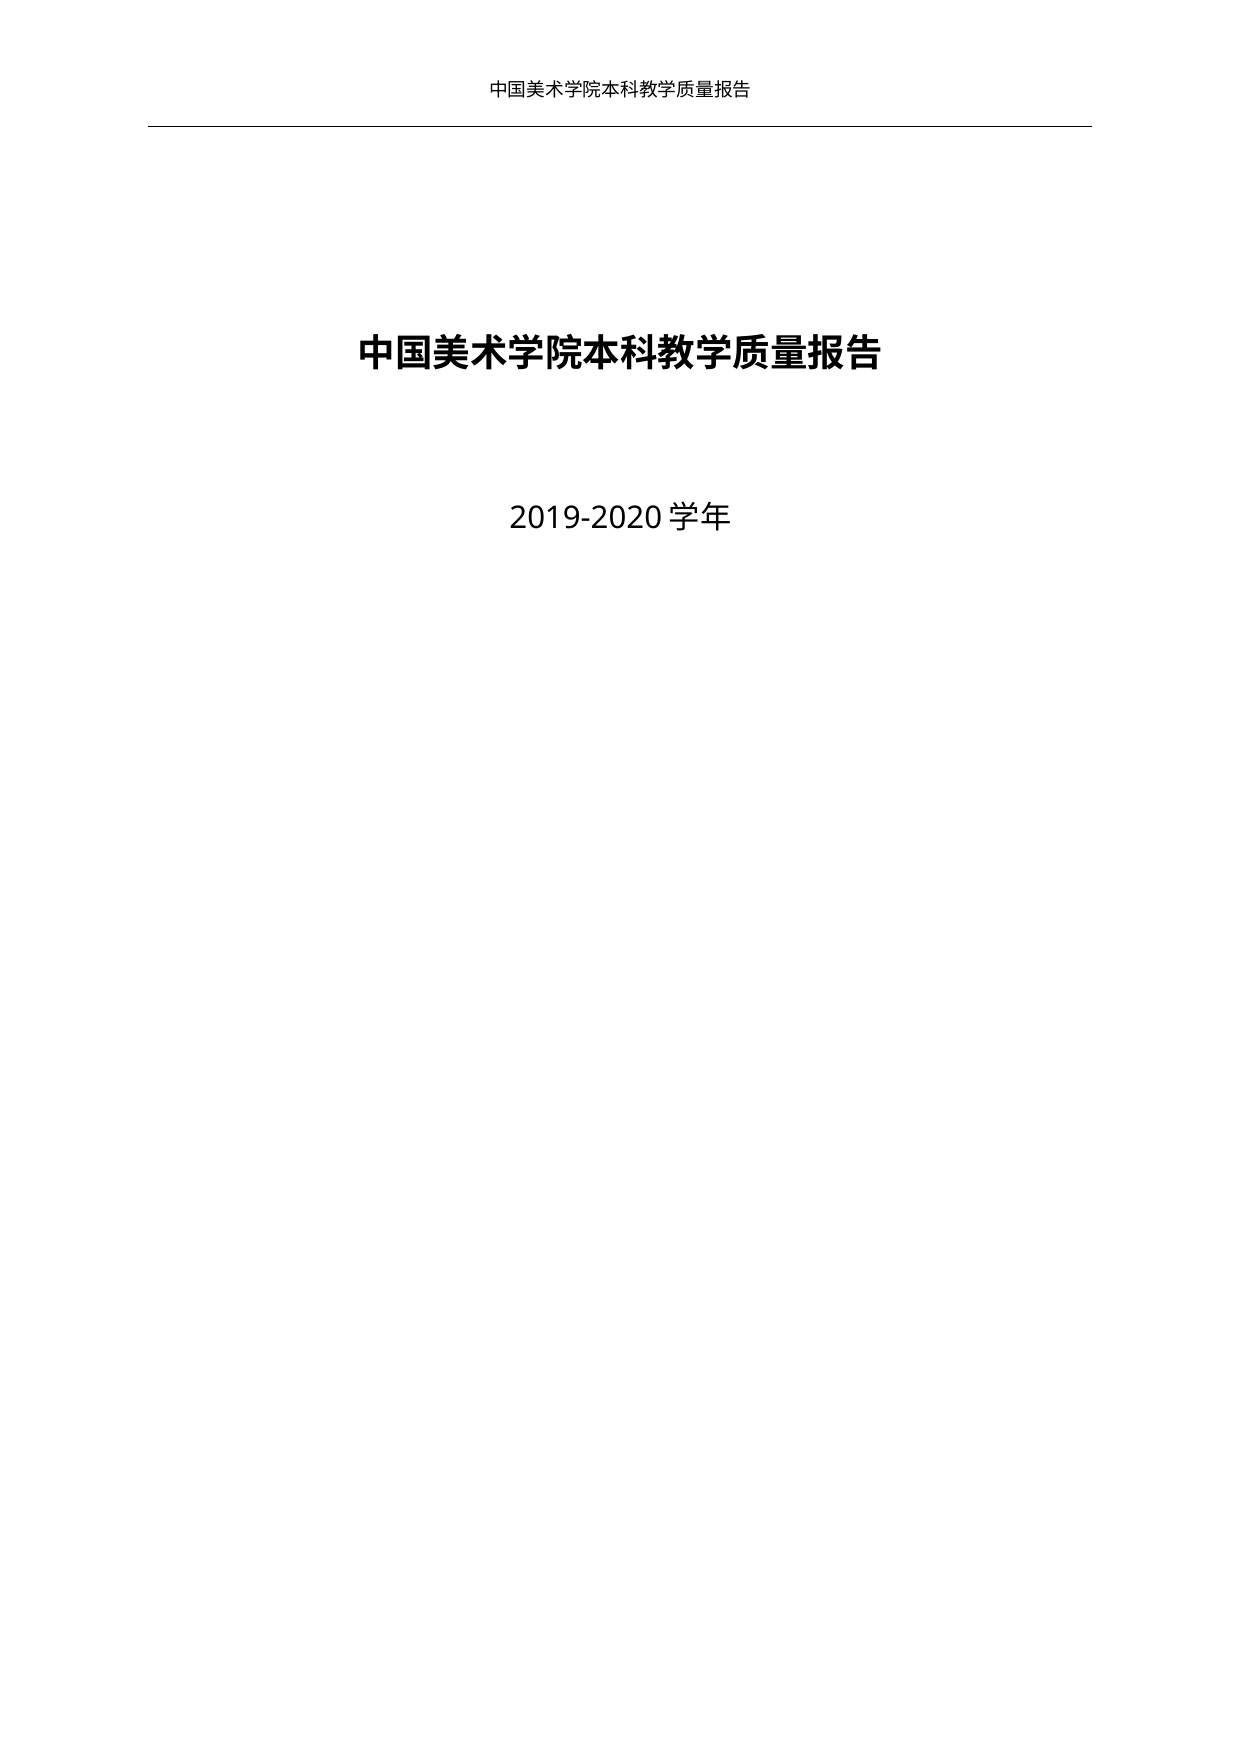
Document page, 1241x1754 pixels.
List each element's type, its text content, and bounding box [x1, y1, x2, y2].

text 2019-2020学年 [148, 492, 1092, 537]
subtitle 中国美术学院本科教学质量报告 [148, 322, 1092, 377]
